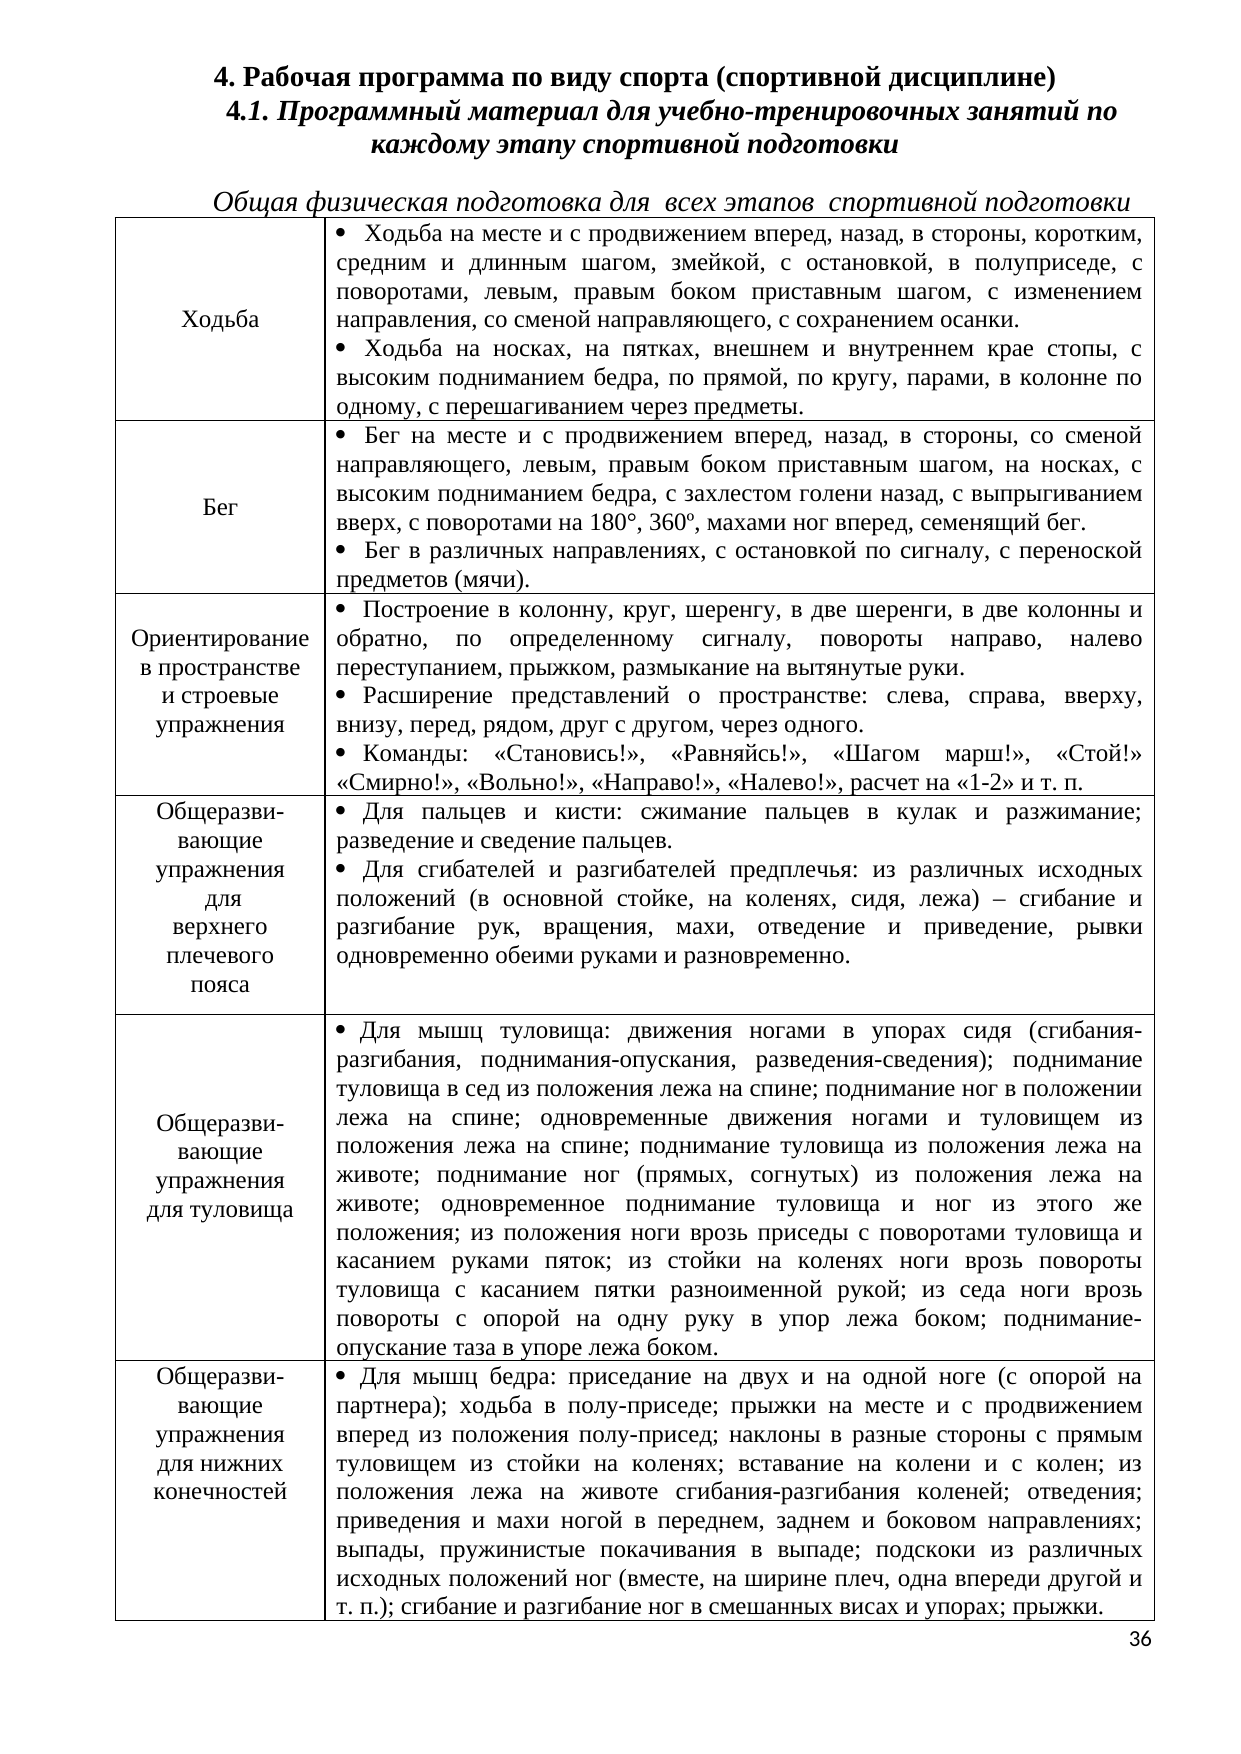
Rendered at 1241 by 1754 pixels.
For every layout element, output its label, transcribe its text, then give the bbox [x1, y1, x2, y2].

table_cell Общеразви- вающие упражнения для верхнего плечевого пояса [116, 796, 324, 1014]
table_cell Построение в колонну, круг, шеренгу, в две шеренги, в две колонны и обратно, по определенному сигналу, повороты направо, налево переступанием, прыжком, размыкание на вытянутые руки. Расширение представлений о пространстве: слева, справа, вверху, внизу, перед, рядом, друг с другом, через одного. Команды: «Становись!», «Равняйсь!», «Шагом марш!», «Стой!» «Смирно!», «Вольно!», «Направо!», «Налево!», расчет на «1-2» и т. п. [326, 594, 1154, 795]
table_cell Для мышц туловища: движения ногами в упорах сидя (сгибания-разгибания, поднимания-опускания, разведения-сведения); поднимание туловища в сед из положения лежа на спине; поднимание ног в положении лежа на спине; одновременные движения ногами и туловищем из положения лежа на спине; поднимание туловища из положения лежа на животе; поднимание ног (прямых, согнутых) из положения лежа на животе; одновременное поднимание туловища и ног из этого же положения; из положения ноги врозь приседы с поворотами туловища и касанием руками пяток; из стойки на коленях ноги врозь повороты туловища с касанием пятки разноименной рукой; из седа ноги врозь повороты с опорой на одну руку в упор лежа боком; поднимание-опускание таза в упоре лежа боком. [326, 1015, 1154, 1360]
table_cell Ориентирование в пространстве и строевые упражнения [116, 594, 324, 795]
table_cell Для пальцев и кисти: сжимание пальцев в кулак и разжимание; разведение и сведение пальцев. Для сгибателей и разгибателей предплечья: из различных исходных положений (в основной стойке, на коленях, сидя, лежа) – сгибание и разгибание рук, вращения, махи, отведение и приведение, рывки одновременно обеими руками и разновременно. [326, 796, 1154, 1014]
table_cell Общеразви-вающие упражнения для туловища [116, 1015, 324, 1360]
text 4.1. Программный материал для учебно-тренировочных занятий по каждому этапу спортивной подготовки [118, 93, 1152, 160]
table_cell Бег [116, 421, 324, 593]
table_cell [116, 1361, 324, 1620]
text Общая физическая подготовка для всех этапов спортивной подготовки [192, 184, 1152, 217]
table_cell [326, 1361, 1154, 1620]
table_header Ходьба на месте и с продвижением вперед, назад, в стороны, коротким, средним и длинным шагом, змейкой, с остановкой, в полуприседе, с поворотами, левым, правым боком приставным шагом, с изменением направления, со сменой направляющего, с сохранением осанки. Ходьба на носках, на пятках, внешнем и внутреннем крае стопы, с высоким подниманием бедра, по прямой, по кругу, парами, в колонне по одному, с перешагиванием через предметы. [326, 218, 1154, 419]
table_cell Бег на месте и с продвижением вперед, назад, в стороны, со сменой направляющего, левым, правым боком приставным шагом, на носках, с высоким подниманием бедра, с захлестом голени назад, с выпрыгиванием вверх, с поворотами на 180°, 360º, махами ног вперед, семенящий бег. Бег в различных направлениях, с остановкой по сигналу, с переноской предметов (мячи). [326, 421, 1154, 593]
table_header Ходьба [116, 218, 324, 419]
text 4. Рабочая программа по виду спорта (спортивной дисциплине) [118, 59, 1152, 93]
